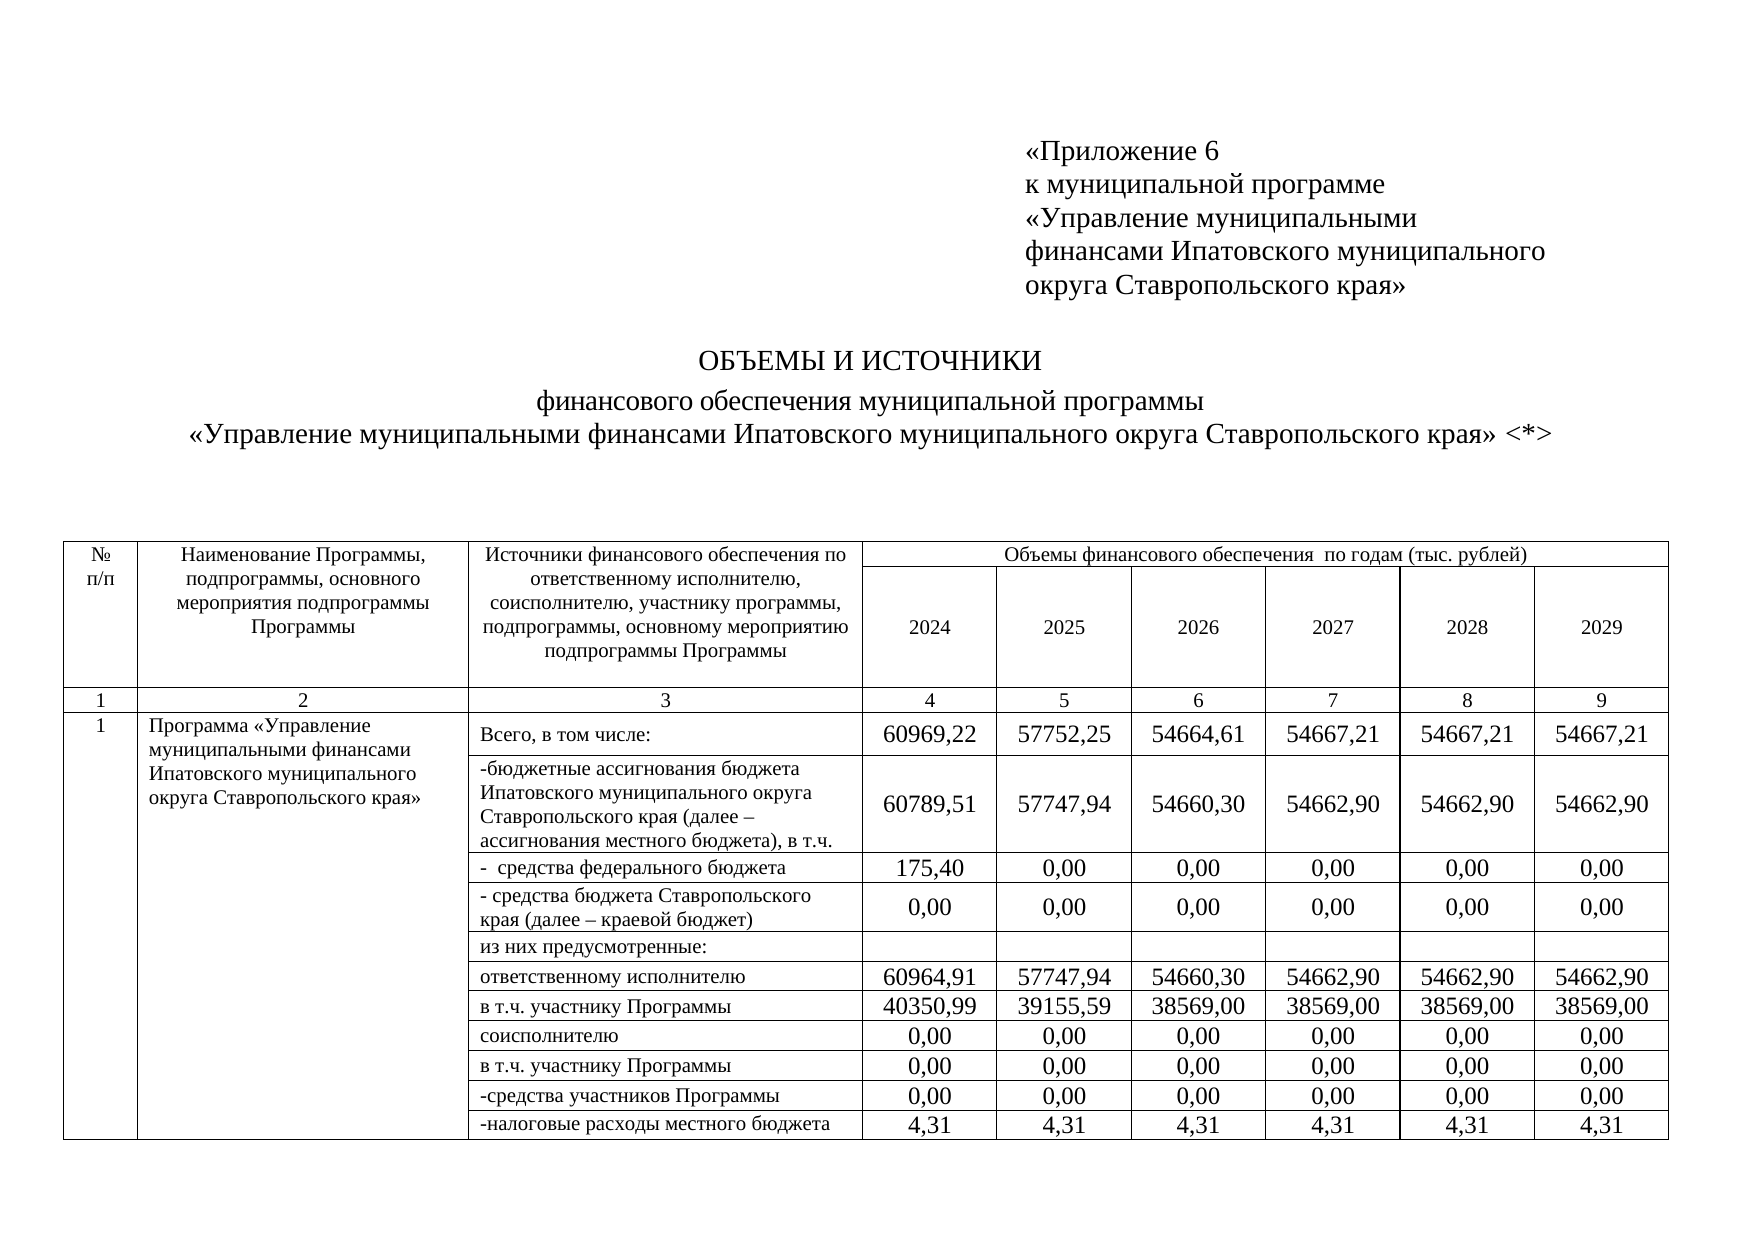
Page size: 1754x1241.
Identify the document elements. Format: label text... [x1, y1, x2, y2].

table_cell 54660,30 [1132, 756, 1265, 852]
text финансами Ипатовского муниципального [1025, 233, 1665, 267]
table_cell 54662,90 [1535, 756, 1668, 852]
text финансового обеспечения муниципальной программы [75, 383, 1665, 416]
table_cell 57747,94 [997, 962, 1131, 990]
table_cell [469, 1111, 862, 1139]
table_cell 54667,21 [1401, 713, 1534, 754]
table_cell соисполнителю [469, 1021, 862, 1050]
table_cell 5 [997, 688, 1131, 712]
table_cell 0,00 [1132, 883, 1265, 931]
table_header Источники финансового обеспечения по ответственному исполнителю, соисполнителю, участнику программы, подпрограммы, основному мероприятию подпрограммы Программы [469, 542, 862, 687]
table_cell [1401, 932, 1534, 961]
table_cell 0,00 [863, 1021, 996, 1050]
table_header № п/п [64, 542, 137, 687]
text «Приложение 6 [1025, 133, 1662, 166]
table_cell 1 [64, 688, 137, 712]
table_cell 0,00 [1266, 1021, 1399, 1050]
table_cell 60964,91 [863, 962, 996, 990]
table_cell 2025 [997, 567, 1131, 687]
text «Управление муниципальными финансами Ипатовского муниципального округа Ставропольского края» <*> [75, 416, 1665, 450]
table_cell 2027 [1266, 567, 1399, 687]
table_cell 0,00 [1266, 883, 1399, 931]
table_cell - средства федерального бюджета [469, 853, 862, 882]
table_cell Всего, в том числе: [469, 713, 862, 754]
table_cell 54662,90 [1401, 756, 1534, 852]
table_cell 4,31 [863, 1111, 996, 1139]
table_cell 54664,61 [1132, 713, 1265, 754]
table_cell 40350,99 [863, 991, 996, 1020]
table_cell 38569,00 [1401, 991, 1534, 1020]
table_cell из них предусмотренные: [469, 932, 862, 961]
table_cell 0,00 [1266, 853, 1399, 882]
text «Управление муниципальными [1025, 200, 1665, 233]
table_cell 54662,90 [1535, 962, 1668, 990]
table_cell 3 [469, 688, 862, 712]
table_cell 2026 [1132, 567, 1265, 687]
table_cell 54662,90 [1266, 756, 1399, 852]
table_cell 39155,59 [997, 991, 1131, 1020]
table_cell 0,00 [1535, 853, 1668, 882]
table_header Объемы финансового обеспечения по годам (тыс. рублей) [863, 542, 1668, 566]
table_cell 4,31 [1266, 1111, 1399, 1139]
table_cell Программа «Управление муниципальными финансами Ипатовского муниципального округа Ставропольского края» [138, 713, 468, 1139]
table_cell 8 [1401, 688, 1534, 712]
table_cell - средства бюджета Ставропольского края (далее – краевой бюджет) [469, 883, 862, 931]
table_cell 4,31 [1132, 1111, 1265, 1139]
table_cell 4,31 [1535, 1111, 1668, 1139]
table_cell -бюджетные ассигнования бюджета Ипатовского муниципального округа Ставропольского края (далее – ассигнования местного бюджета), в т.ч. [469, 756, 862, 852]
text объемы и источники [75, 351, 1665, 376]
table_cell 54662,90 [1401, 962, 1534, 990]
table_cell 6 [1132, 688, 1265, 712]
table_cell 4 [863, 688, 996, 712]
table_cell 0,00 [1132, 1021, 1265, 1050]
table_cell 60789,51 [863, 756, 996, 852]
table_cell 0,00 [1535, 1081, 1668, 1109]
table_cell [1132, 932, 1265, 961]
table_cell 0,00 [863, 883, 996, 931]
table_cell 0,00 [1132, 853, 1265, 882]
table_cell 0,00 [863, 1081, 996, 1109]
table_cell 0,00 [1535, 1051, 1668, 1080]
table_header Наименование Программы, подпрограммы, основного мероприятия подпрограммы Программы [138, 542, 468, 687]
table_cell 175,40 [863, 853, 996, 882]
table_cell 2028 [1401, 567, 1534, 687]
table_cell 0,00 [1401, 853, 1534, 882]
table_cell 60969,22 [863, 713, 996, 754]
table_cell 7 [1266, 688, 1399, 712]
table_cell 54660,30 [1132, 962, 1265, 990]
table_cell 54667,21 [1535, 713, 1668, 754]
table_cell 0,00 [1132, 1081, 1265, 1109]
table_cell [997, 932, 1131, 961]
table_cell в т.ч. участнику Программы [469, 1051, 862, 1080]
table_cell 0,00 [1401, 1051, 1534, 1080]
table_cell 0,00 [1535, 1021, 1668, 1050]
table_cell 0,00 [1401, 883, 1534, 931]
table_cell 9 [1535, 688, 1668, 712]
table_cell 0,00 [1535, 883, 1668, 931]
table_cell 57747,94 [997, 756, 1131, 852]
table_cell 1 [64, 713, 137, 1139]
table_cell 38569,00 [1266, 991, 1399, 1020]
table_cell 0,00 [997, 853, 1131, 882]
table_cell -средства участников Программы [469, 1081, 862, 1109]
table_cell 0,00 [1401, 1021, 1534, 1050]
table_cell 0,00 [1401, 1081, 1534, 1109]
table_cell [1535, 932, 1668, 961]
table_cell 0,00 [863, 1051, 996, 1080]
table_cell 4,31 [1401, 1111, 1534, 1139]
table_cell 38569,00 [1132, 991, 1265, 1020]
table_cell [1266, 932, 1399, 961]
table_cell 57752,25 [997, 713, 1131, 754]
table_cell [863, 932, 996, 961]
table_cell 0,00 [997, 1021, 1131, 1050]
table_cell 0,00 [997, 883, 1131, 931]
table_cell 0,00 [1266, 1051, 1399, 1080]
text к муниципальной программе [1025, 166, 1665, 200]
table_cell ответственному исполнителю [469, 962, 862, 990]
text округа Ставропольского края» [1025, 267, 1665, 301]
table_cell 4,31 [997, 1111, 1131, 1139]
table_cell 38569,00 [1535, 991, 1668, 1020]
table_cell 0,00 [997, 1081, 1131, 1109]
table_cell 54662,90 [1266, 962, 1399, 990]
table_cell 0,00 [1132, 1051, 1265, 1080]
table_cell 2 [138, 688, 468, 712]
table_cell 0,00 [1266, 1081, 1399, 1109]
table_cell 0,00 [997, 1051, 1131, 1080]
table_cell 54667,21 [1266, 713, 1399, 754]
table_cell 2024 [863, 567, 996, 687]
table_cell в т.ч. участнику Программы [469, 991, 862, 1020]
table_cell 2029 [1535, 567, 1668, 687]
